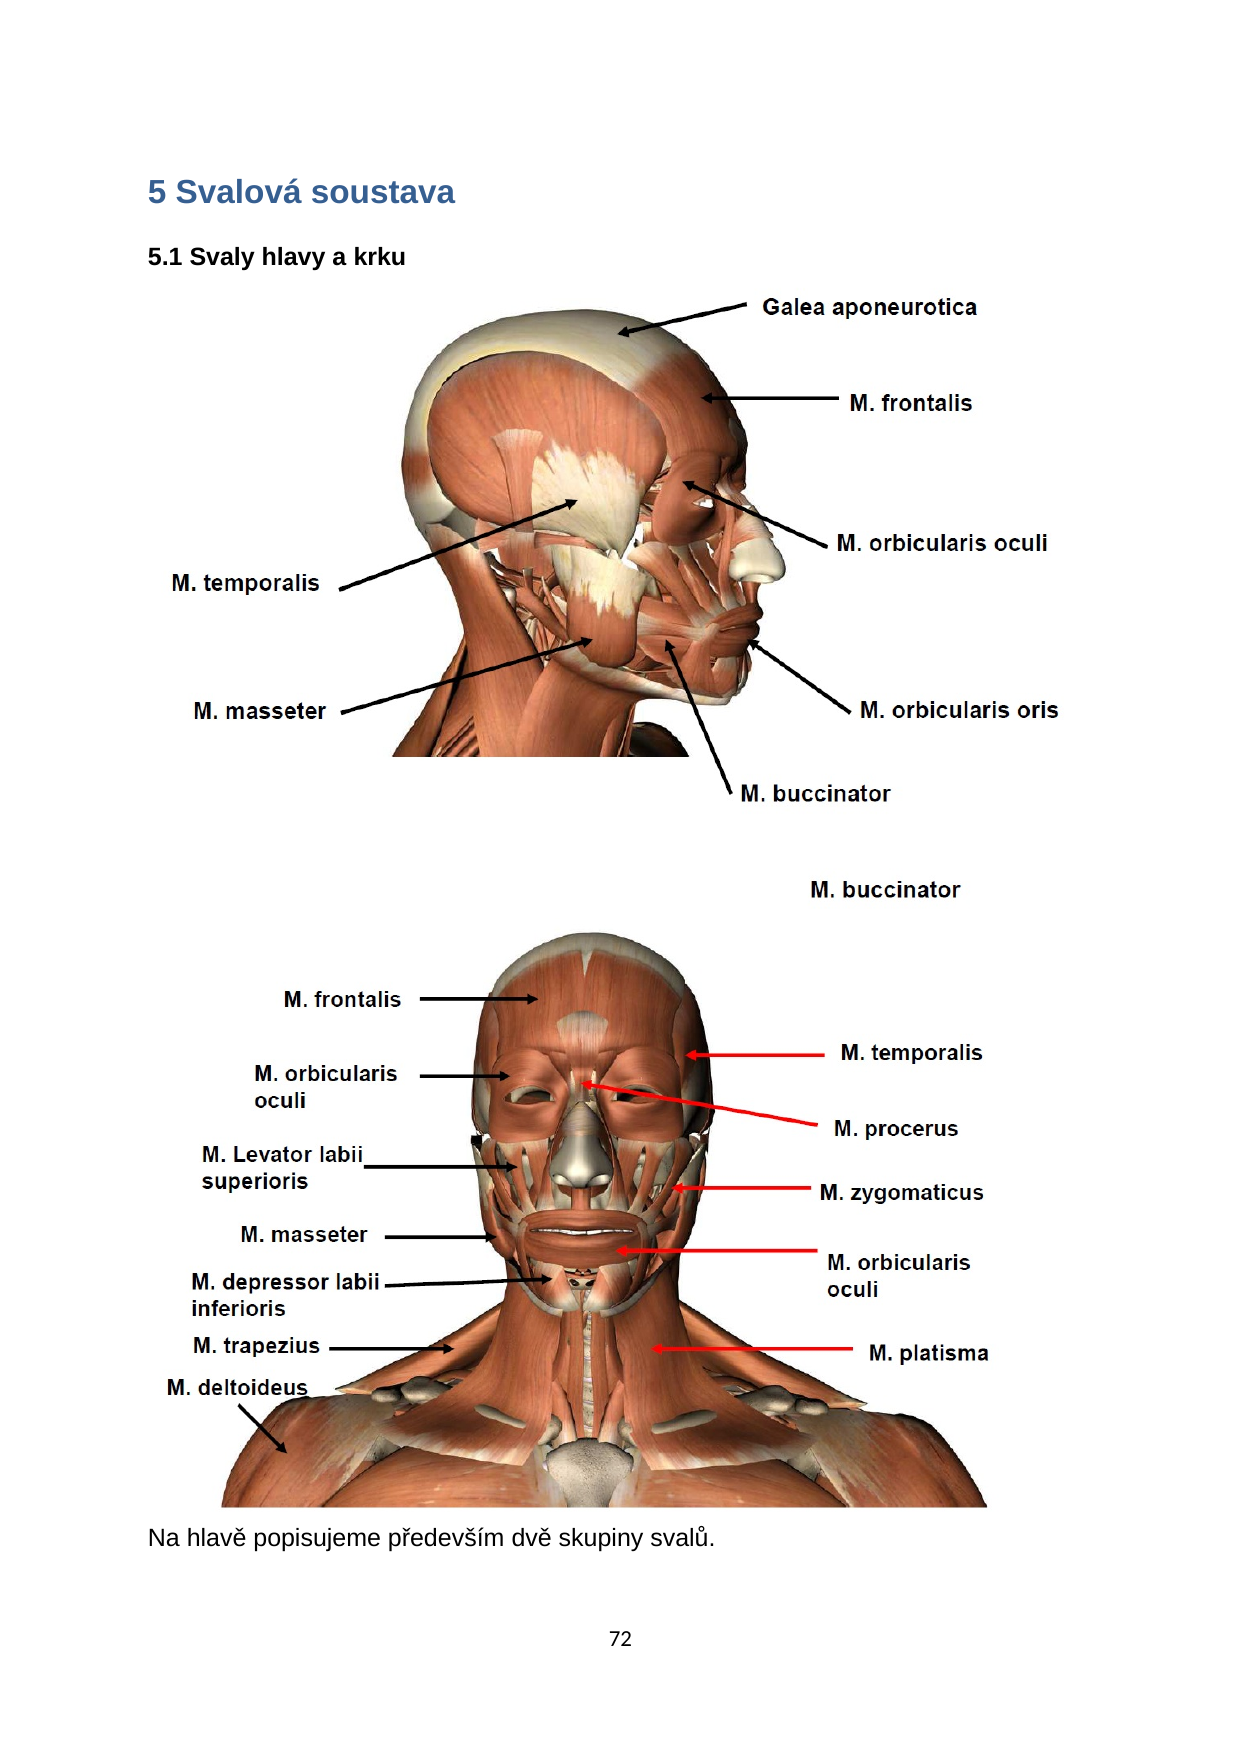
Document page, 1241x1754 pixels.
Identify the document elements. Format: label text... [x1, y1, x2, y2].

text Na hlavě popisujeme především dvě skupiny svalů. [148, 1523, 1093, 1552]
text 5.1 Svaly hlavy a krku [148, 242, 1093, 271]
picture [147, 274, 1079, 914]
subtitle 5 Svalová soustava [148, 173, 1093, 211]
picture [147, 918, 1037, 1520]
